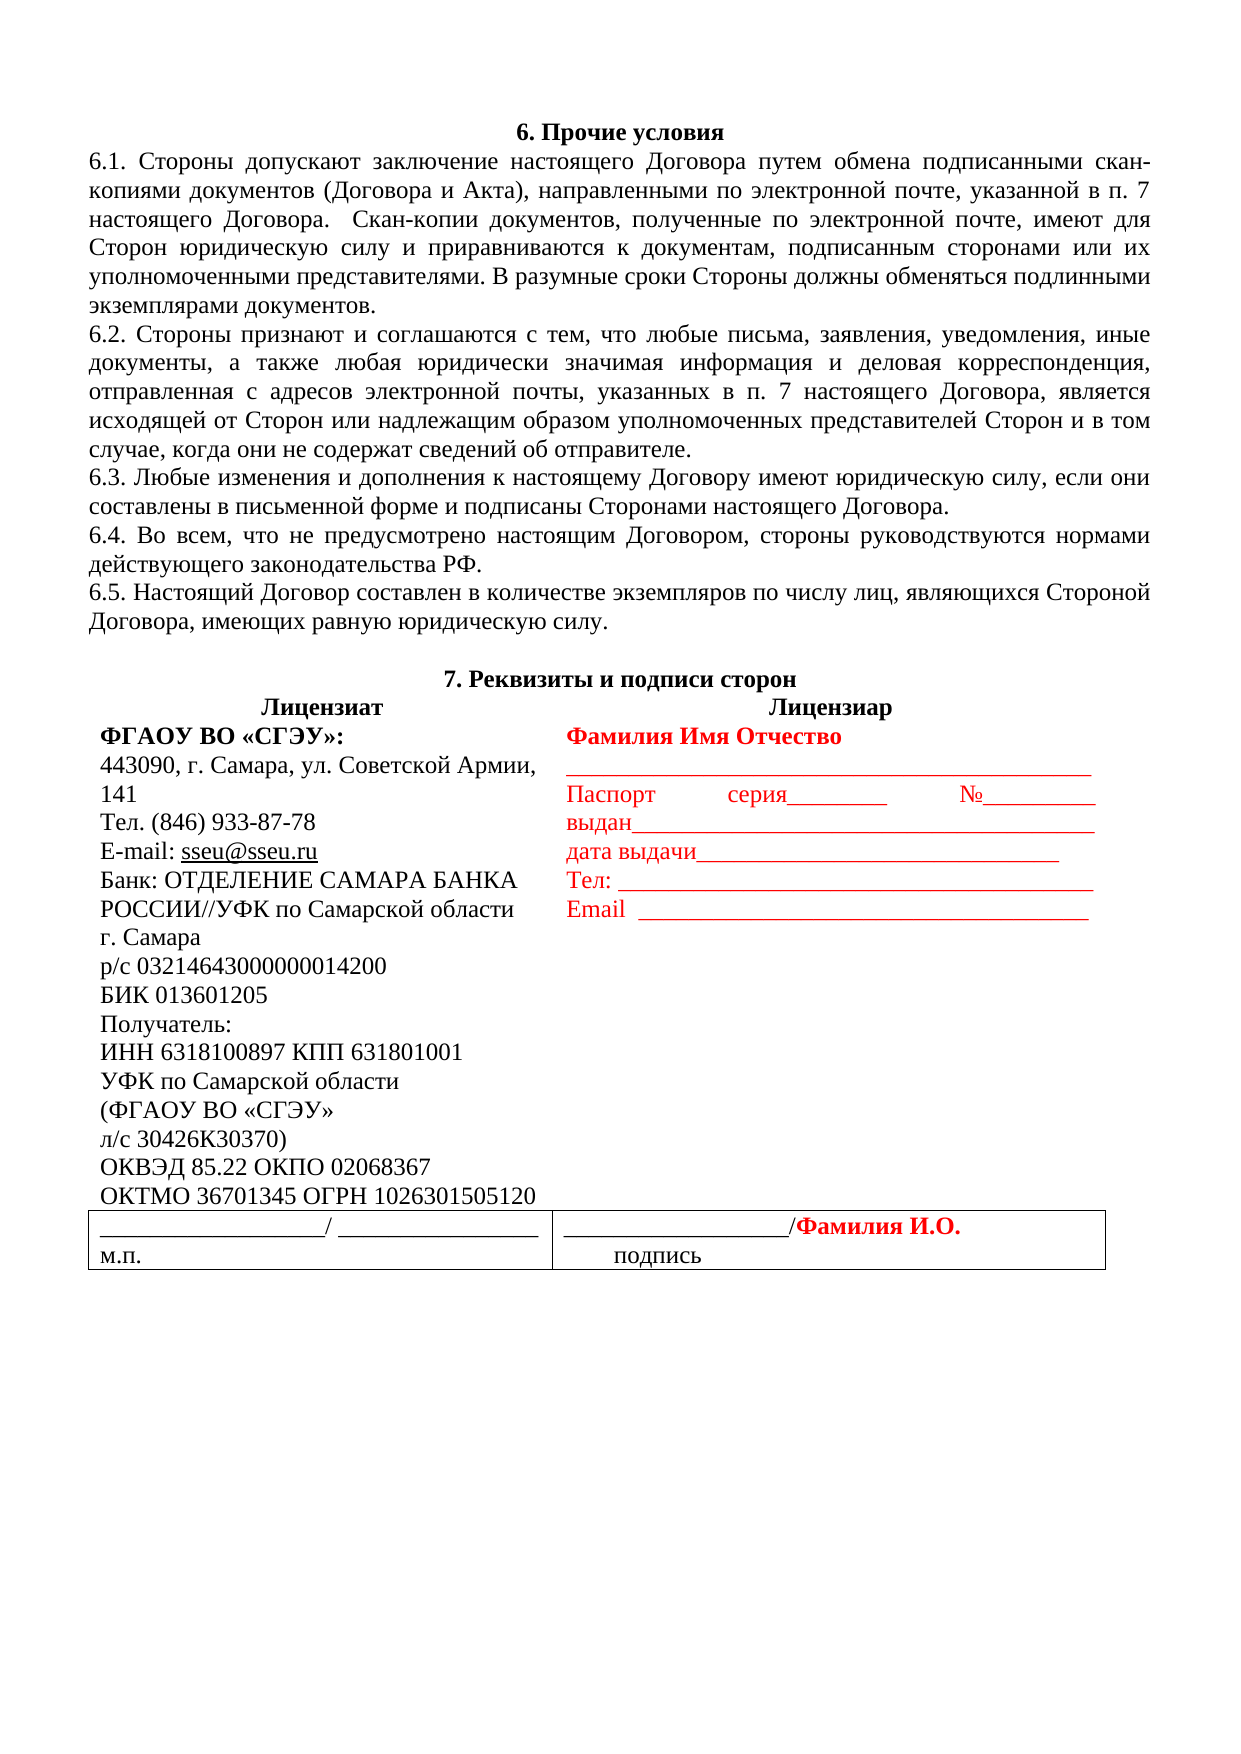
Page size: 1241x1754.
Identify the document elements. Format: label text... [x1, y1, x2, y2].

text 6. Прочие условия [89, 117, 1152, 146]
table_cell __________________/ ________________ м.п. [89, 1211, 552, 1268]
text 7. Реквизиты и подписи сторон [89, 664, 1152, 692]
table_header Лицензиат ФГАОУ ВО «СГЭУ»: . Самара, ул. Советской Армии, 141 Тел. (846) 933-87-78 E-mail: sseu@sseu.ru Банк: ОТДЕЛЕНИЕ САМАРА БАНКА РОССИИ//УФК по Самарской области г. Самара р/с 03214643000000014200 БИК 013601205 Получатель: ИНН 6318100897 КПП 631801001 УФК по Самарской области (ФГАОУ ВО «СГЭУ» л/с 30426К30370) ОКВЭД 85.22 ОКПО 02068367 ОКТМО 36701345 ОГРН 1026301505120 [89, 693, 555, 1210]
text 6.2. Стороны признают и соглашаются с тем, что любые письма, заявления, уведомления, иные документы, а также любая юридически значимая информация и деловая корреспонденция, отправленная с адресов электронной почты, указанных в п. 7 настоящего Договора, является исходящей от Сторон или надлежащим образом уполномоченных представителей Сторон и в том случае, когда они не содержат сведений об отправителе. [89, 319, 1152, 462]
text 6.5. Настоящий Договор составлен в количестве экземпляров по числу лиц, являющихся Стороной Договора, имеющих равную юридическую силу. [89, 577, 1152, 635]
text 6.4. Во всем, что не предусмотрено настоящим Договором, стороны руководствуются нормами действующего законодательства РФ. [89, 520, 1152, 577]
table_cell __________________/Фамилия И.О. подпись [553, 1211, 1105, 1268]
text 6.3. Любые изменения и дополнения к настоящему Договору имеют юридическую силу, если они составлены в письменной форме и подписаны Сторонами настоящего Договора. [89, 462, 1152, 520]
table_header Лицензиар Фамилия Имя Отчество __________________________________________ Паспорт серия________ №_________ выдан_____________________________________ дата выдачи_____________________________ Тел: ______________________________________ Email ____________________________________ [555, 693, 1106, 1210]
text 6.1. Стороны допускают заключение настоящего Договора путем обмена подписанными скан-копиями документов (Договора и Акта), направленными по электронной почте, указанной в п. 7 настоящего Договора. Скан-копии документов, полученные по электронной почте, имеют для Сторон юридическую силу и приравниваются к документам, подписанным сторонами или их уполномоченными представителями. В разумные сроки Стороны должны обменяться подлинными экземплярами документов. [89, 146, 1152, 319]
